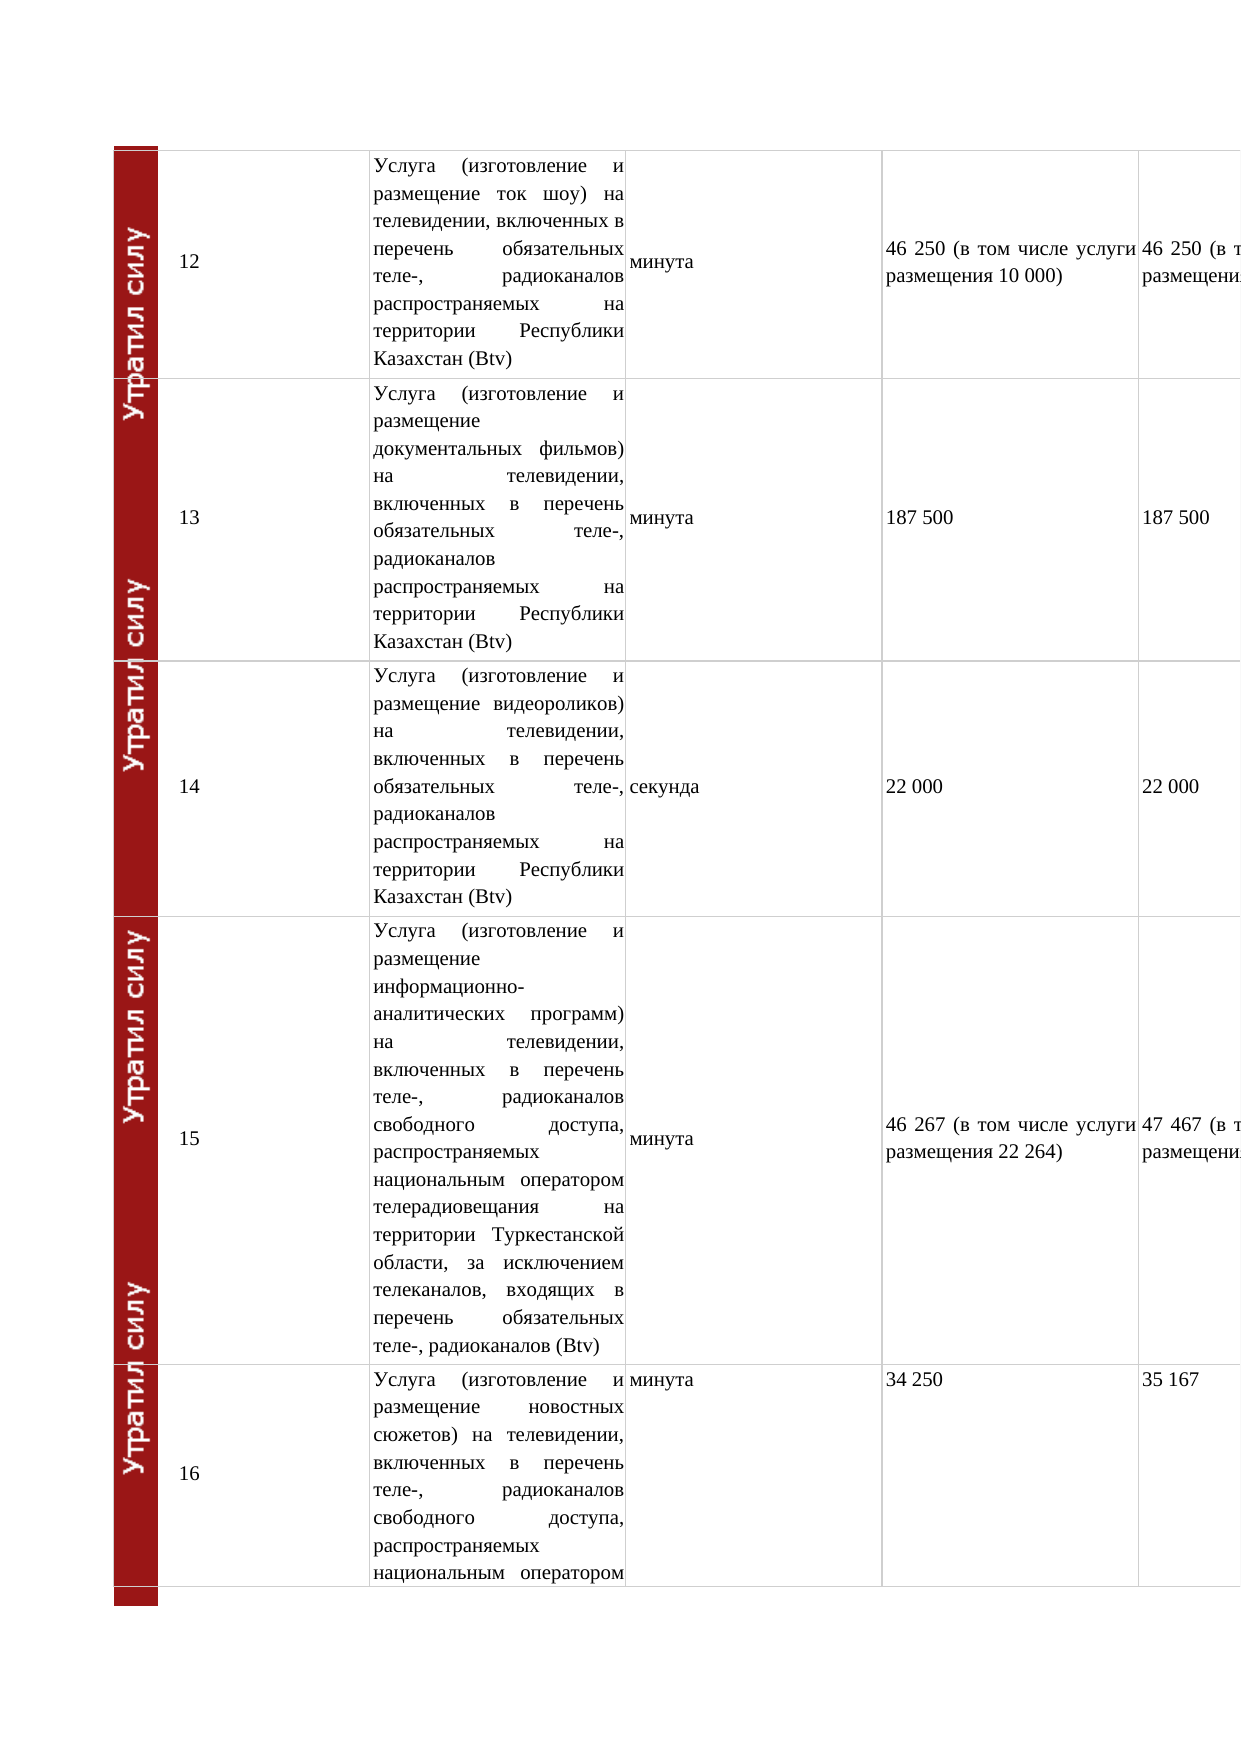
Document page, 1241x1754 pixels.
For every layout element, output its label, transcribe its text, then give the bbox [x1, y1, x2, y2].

picture [114, 146, 158, 150]
table_cell 46 267 (в том числе услуги размещения 22 264) [883, 917, 1138, 1364]
table_cell 22 000 [883, 662, 1138, 916]
table_cell минута [626, 151, 881, 378]
table_cell Услуга (изготовление и размещение документальных фильмов) на телевидении, включенных в перечень обязательных теле-, радиоканалов распространяемых на территории Республики Казахстан (Btv) [370, 379, 625, 660]
table_cell 16 [114, 1365, 369, 1586]
table_cell Услуга (изготовление и размещение видеороликов) на телевидении, включенных в перечень обязательных теле-, радиоканалов распространяемых на территории Республики Казахстан (Btv) [370, 662, 625, 916]
table_cell 35 167 [1139, 1365, 1240, 1586]
table_cell 46 250 (в том числе услуги размещения 10 000) [1139, 151, 1240, 378]
table_cell 34 250 [883, 1365, 1138, 1586]
table_cell минута [626, 1365, 881, 1586]
table_cell 13 [114, 379, 369, 660]
table_cell 187 500 [1139, 379, 1240, 660]
table_cell минута [626, 379, 881, 660]
table_cell 15 [114, 917, 369, 1364]
table_cell 187 500 [883, 379, 1138, 660]
table_cell Услуга (изготовление и размещение ток шоу) на телевидении, включенных в перечень обязательных теле-, радиоканалов распространяемых на территории Республики Казахстан (Btv) [370, 151, 625, 378]
picture [114, 1587, 158, 1606]
table_cell минута [626, 917, 881, 1364]
table_cell 14 [114, 662, 369, 916]
table_cell Услуга (изготовление и размещение информационно-аналитических программ) на телевидении, включенных в перечень теле-, радиоканалов свободного доступа, распространяемых национальным оператором телерадиовещания на территории Туркестанской области, за исключением телеканалов, входящих в перечень обязательных теле-, радиоканалов (Btv) [370, 917, 625, 1364]
table_cell 12 [114, 151, 369, 378]
table_cell 46 250 (в том числе услуги размещения 10 000) [883, 151, 1138, 378]
table_cell 22 000 [1139, 662, 1240, 916]
table_cell секунда [626, 662, 881, 916]
table_cell 47 467 (в том числе услуги размещения 22 833) [1139, 917, 1240, 1364]
